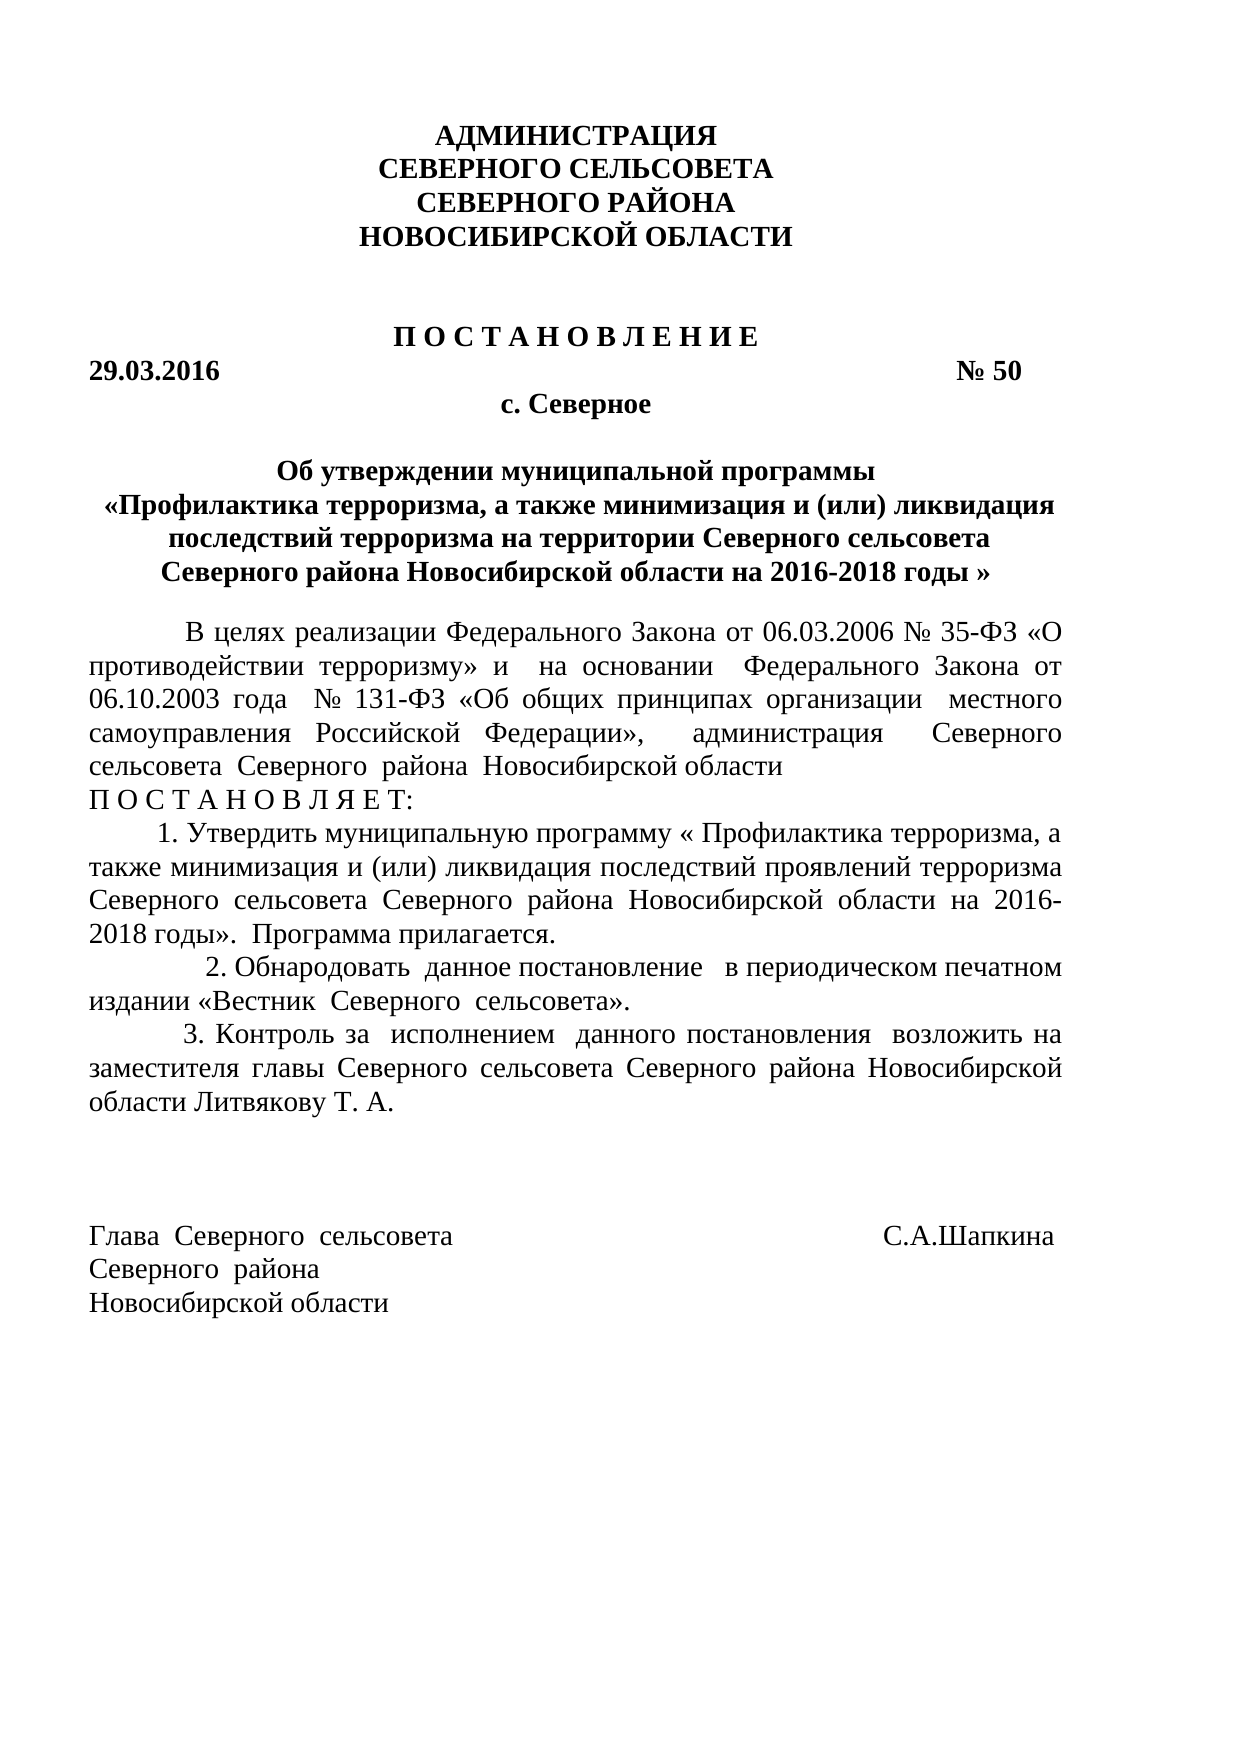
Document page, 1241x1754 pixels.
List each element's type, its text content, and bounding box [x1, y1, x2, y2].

text Новосибирской области [88, 1285, 1063, 1318]
text Северного района Новосибирской области на 2016-2018 годы » [88, 554, 1063, 588]
text АДМИНИСТРАЦИЯ [88, 118, 1063, 152]
text П О С Т А Н О В Л Я Е Т: [88, 782, 1063, 815]
text Глава Северного сельсовета С.А.Шапкина [88, 1218, 1063, 1251]
text СЕВЕРНОГО СЕЛЬСОВЕТА [88, 152, 1063, 185]
text НОВОСИБИРСКОЙ ОБЛАСТИ [88, 219, 1063, 252]
text 1. Утвердить муниципальную программу « Профилактика терроризма, а также минимизация и (или) ликвидация последствий проявлений терроризма Северного сельсовета Северного района Новосибирской области на 2016-2018 годы». Программа прилагается. [88, 815, 1063, 949]
text В целях реализации Федерального Закона от 06.03.2006 № 35-ФЗ «О противодействии терроризму» и на основании Федерального Закона от 06.10.2003 года № 131-ФЗ «Об общих принципах организации местного самоуправления Российской Федерации», администрация Северного сельсовета Северного района Новосибирской области [88, 614, 1063, 782]
text Об утверждении муниципальной программы [88, 453, 1063, 487]
text 3. Контроль за исполнением данного постановления возложить на заместителя главы Северного сельсовета Северного района Новосибирской области Литвякову Т. А. [88, 1017, 1063, 1117]
text «Профилактика терроризма, а также минимизация и (или) ликвидация [88, 487, 1063, 521]
text последствий терроризма на территории Северного сельсовета [88, 521, 1063, 554]
text с. Северное [88, 386, 1063, 420]
text 2. Обнародовать данное постановление в периодическом печатном издании «Вестник Северного сельсовета». [88, 949, 1063, 1017]
text 29.03.2016 № 50 [88, 353, 1063, 386]
text СЕВЕРНОГО РАЙОНА [88, 185, 1063, 219]
text П О С Т А Н О В Л Е Н И Е [88, 319, 1063, 353]
text Северного района [88, 1251, 1063, 1285]
